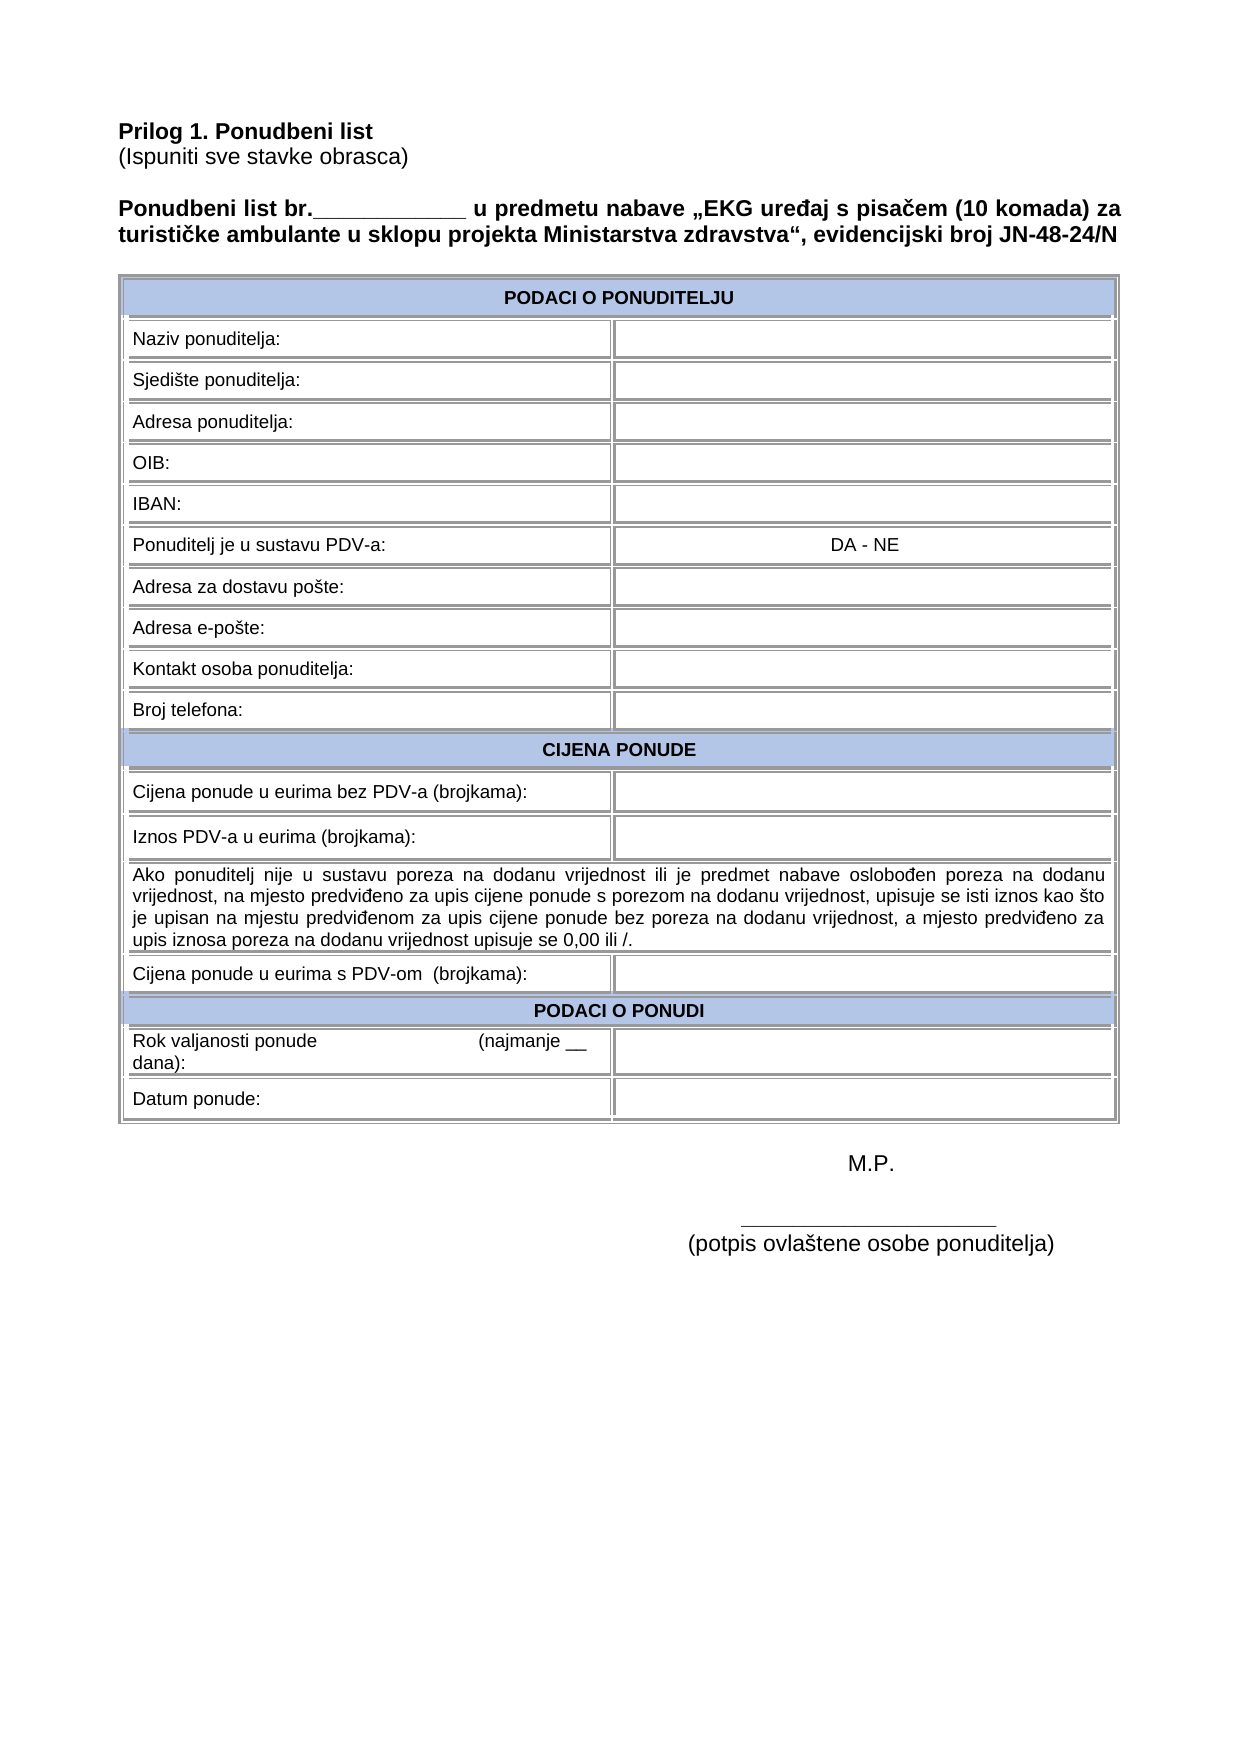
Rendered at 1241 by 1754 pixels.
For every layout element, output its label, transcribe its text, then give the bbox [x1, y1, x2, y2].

table_cell [613, 1024, 1117, 1073]
table_cell [613, 950, 1117, 991]
table_cell Adresa ponuditelja: [121, 398, 613, 439]
table_cell [613, 604, 1117, 645]
table_cell [613, 480, 1117, 521]
table_cell [613, 1073, 1117, 1118]
table_cell Cijena ponude u eurima bez PDV-a (brojkama): [121, 766, 613, 810]
table_cell Adresa e-pošte: [121, 604, 613, 645]
table_cell Iznos PDV-a u eurima (brojkama): [121, 810, 613, 857]
table_cell [613, 563, 1117, 604]
table_cell [613, 766, 1117, 810]
table_cell Naziv ponuditelja: [121, 315, 613, 356]
table_cell IBAN: [121, 480, 613, 521]
table_cell [613, 439, 1117, 480]
table_cell [613, 686, 1117, 727]
table_cell [613, 398, 1117, 439]
text M.P. [620, 1150, 1122, 1177]
table_cell Datum ponude: [121, 1073, 613, 1118]
table_cell [613, 356, 1117, 397]
table_cell [613, 810, 1117, 857]
table_cell Adresa za dostavu pošte: [121, 563, 613, 604]
table_cell Rok valjanosti ponude (najmanje __ dana): [121, 1024, 613, 1073]
table_cell Broj telefona: [121, 686, 613, 727]
text Prilog 1. Ponudbeni list [118, 118, 1122, 144]
table_cell OIB: [121, 439, 613, 480]
text ____________________ [620, 1203, 1122, 1229]
table_cell DA - NE [613, 521, 1117, 562]
table_cell PODACI O PONUDI [121, 991, 1117, 1024]
text (potpis ovlaštene osobe ponuditelja) [620, 1229, 1122, 1256]
table_header PODACI O PONUDITELJU [124, 280, 1114, 315]
table_cell [613, 315, 1117, 356]
text Ponudbeni list br.____________ u predmetu nabave „EKG uređaj s pisačem (10 komada) za turističke ambulante u sklopu projekta Ministarstva zdravstva“, evidencijski broj JN-48-24/N [118, 194, 1122, 247]
table_cell Ako ponuditelj nije u sustavu poreza na dodanu vrijednost ili je predmet nabave oslobođen poreza na dodanu vrijednost, na mjesto predviđeno za upis cijene ponude s porezom na dodanu vrijednost, upisuje se isti iznos kao što je upisan na mjestu predviđenom za upis cijene ponude bez poreza na dodanu vrijednost, a mjesto predviđeno za upis iznosa poreza na dodanu vrijednost upisuje se 0,00 ili /. [121, 858, 1117, 950]
table_cell CIJENA PONUDE [121, 728, 1117, 766]
table_cell Cijena ponude u eurima s PDV-om (brojkama): [121, 950, 613, 991]
table_cell [613, 645, 1117, 686]
table_cell Ponuditelj je u sustavu PDV-a: [121, 521, 613, 562]
table_cell Sjedište ponuditelja: [121, 356, 613, 397]
table_cell Kontakt osoba ponuditelja: [121, 645, 613, 686]
text (Ispuniti sve stavke obrasca) [118, 144, 1122, 169]
